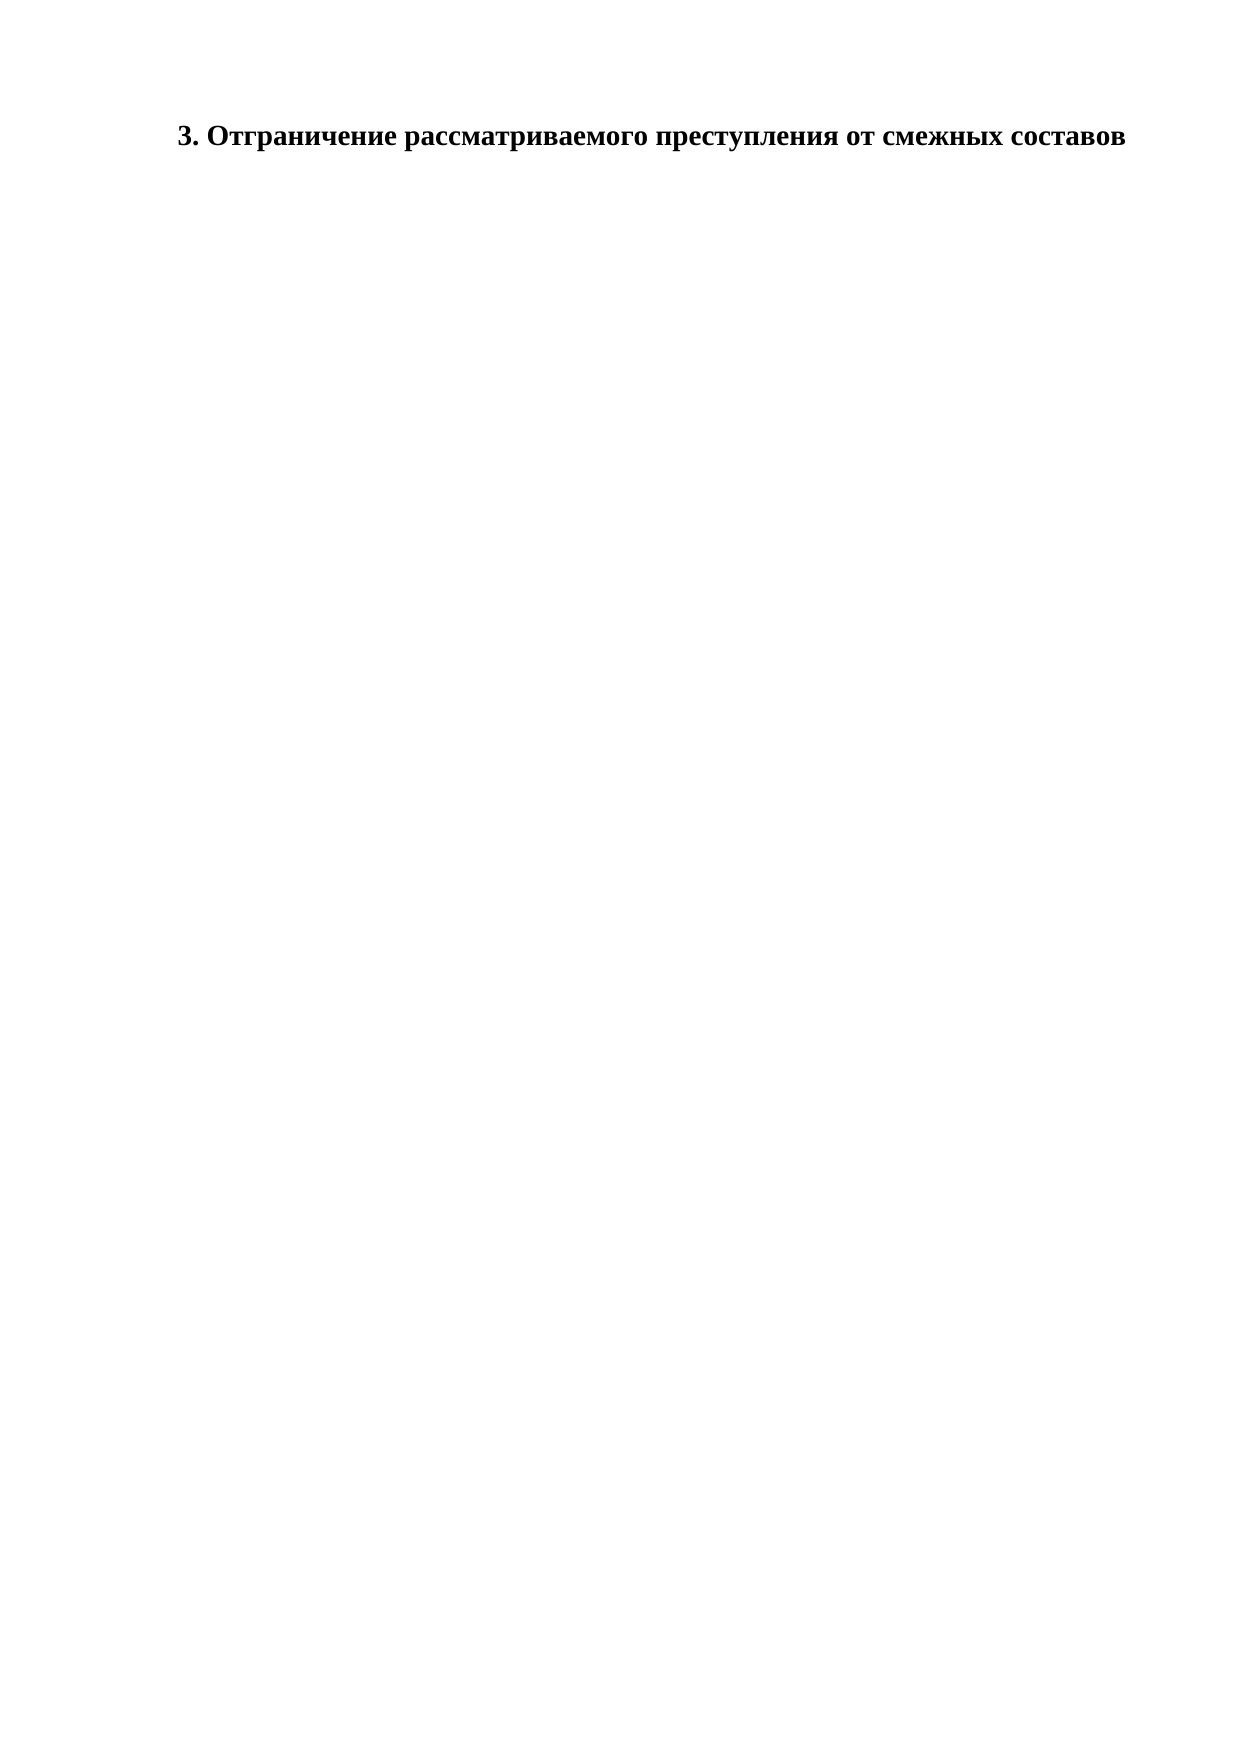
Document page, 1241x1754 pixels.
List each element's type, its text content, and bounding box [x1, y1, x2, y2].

text 3. Отграничение рассматриваемого преступления от смежных составов [177, 118, 1152, 152]
